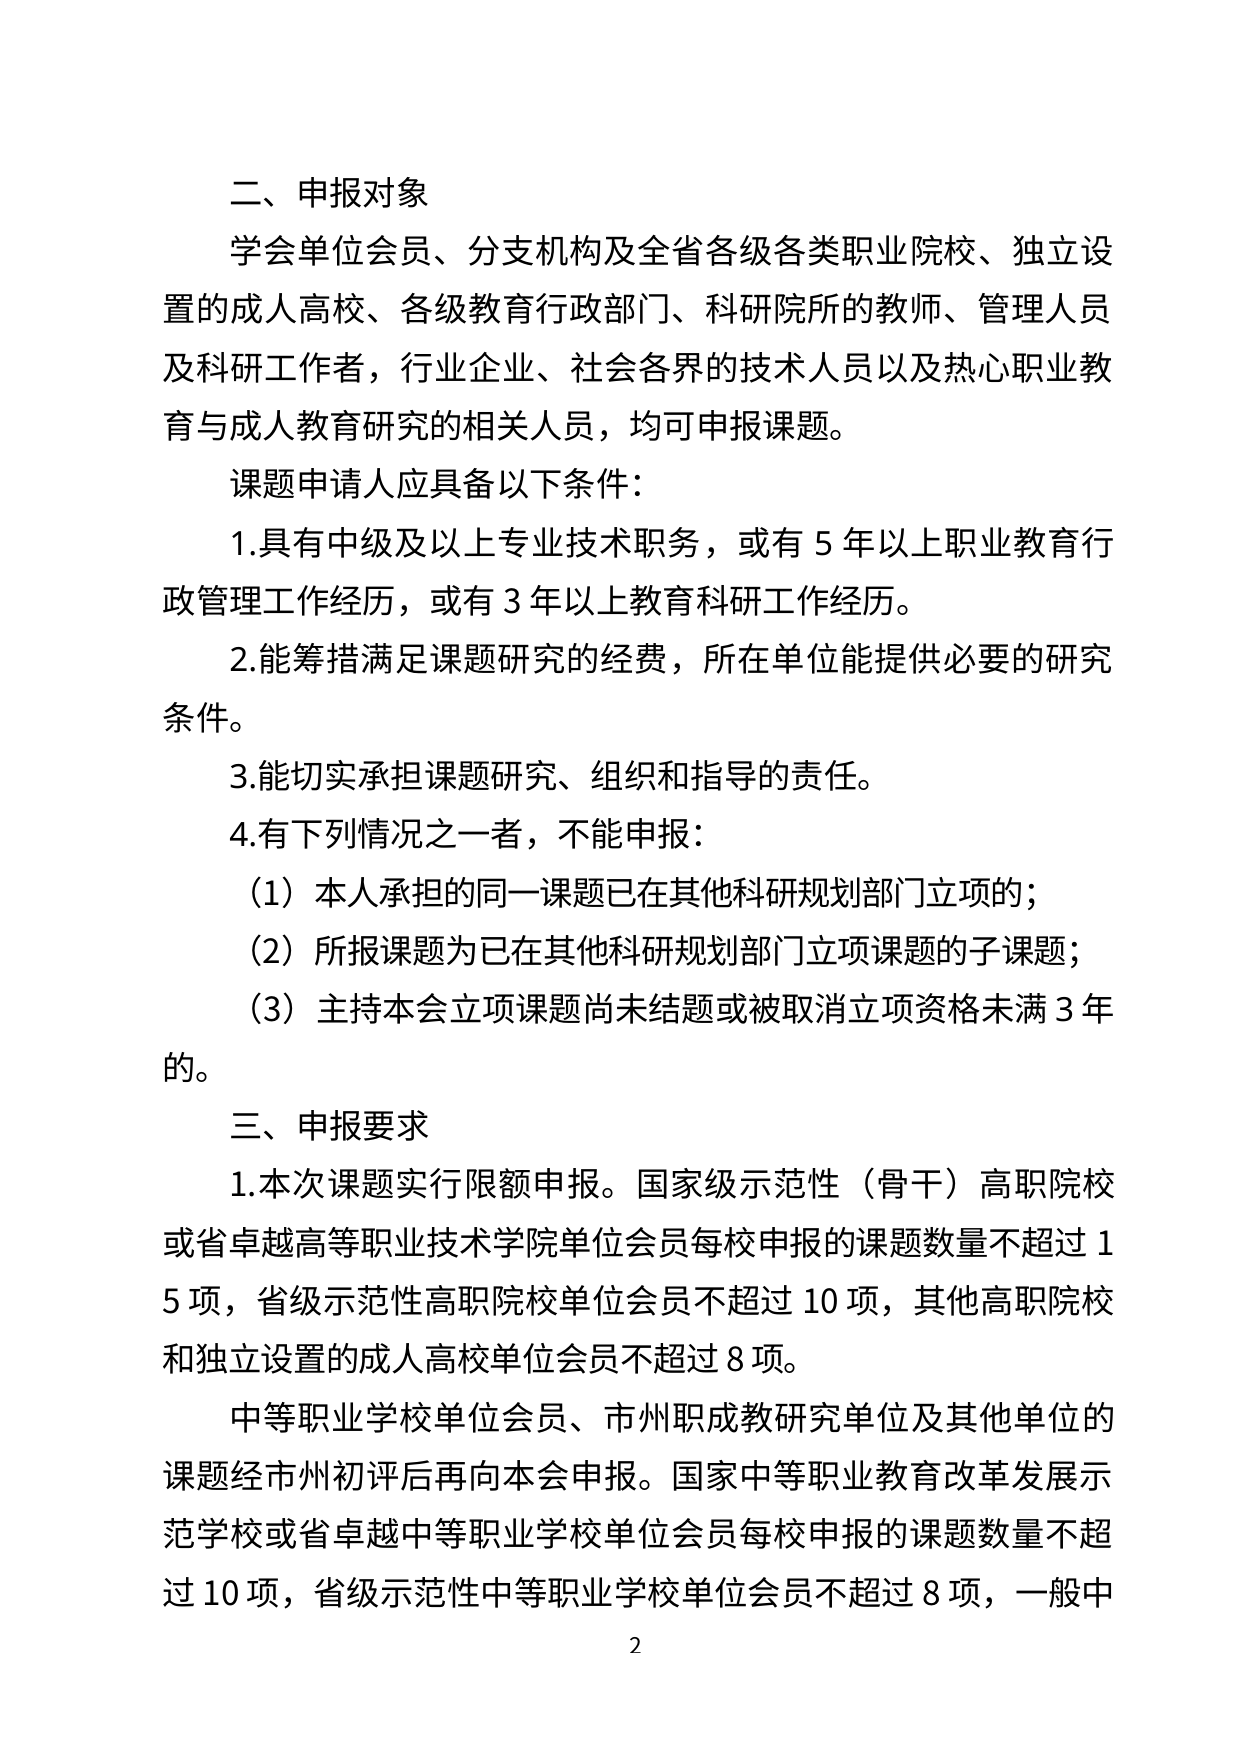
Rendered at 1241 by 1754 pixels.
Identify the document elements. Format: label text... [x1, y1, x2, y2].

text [162, 1383, 1115, 1617]
text 二、申报对象 [162, 158, 1115, 217]
text 1.本次课题实行限额申报。国家级示范性（骨干）高职院校或省卓越高等职业技术学院单位会员每校申报的课题数量不超过15项，省级示范性高职院校单位会员不超过10项，其他高职院校和独立设置的成人高校单位会员不超过8项。 [162, 1150, 1115, 1383]
text （3）主持本会立项课题尚未结题或被取消立项资格未满3年的。 [162, 975, 1115, 1092]
text 课题申请人应具备以下条件： [162, 450, 1115, 508]
text （1）本人承担的同一课题已在其他科研规划部门立项的； [162, 858, 1115, 917]
text 1.具有中级及以上专业技术职务，或有 5 年以上职业教育行政管理工作经历，或有 3 年以上教育科研工作经历。 [162, 508, 1115, 625]
text 2.能筹措满足课题研究的经费，所在单位能提供必要的研究条件。 [162, 625, 1115, 742]
text 学会单位会员、分支机构及全省各级各类职业院校、独立设置的成人高校、各级教育行政部门、科研院所的教师、管理人员及科研工作者，行业企业、社会各界的技术人员以及热心职业教育与成人教育研究的相关人员，均可申报课题。 [162, 217, 1115, 450]
text 3.能切实承担课题研究、组织和指导的责任。 [162, 742, 1115, 800]
text （2）所报课题为已在其他科研规划部门立项课题的子课题； [162, 917, 1115, 975]
text 4.有下列情况之一者，不能申报： [162, 800, 1115, 858]
text 三、申报要求 [162, 1092, 1115, 1150]
